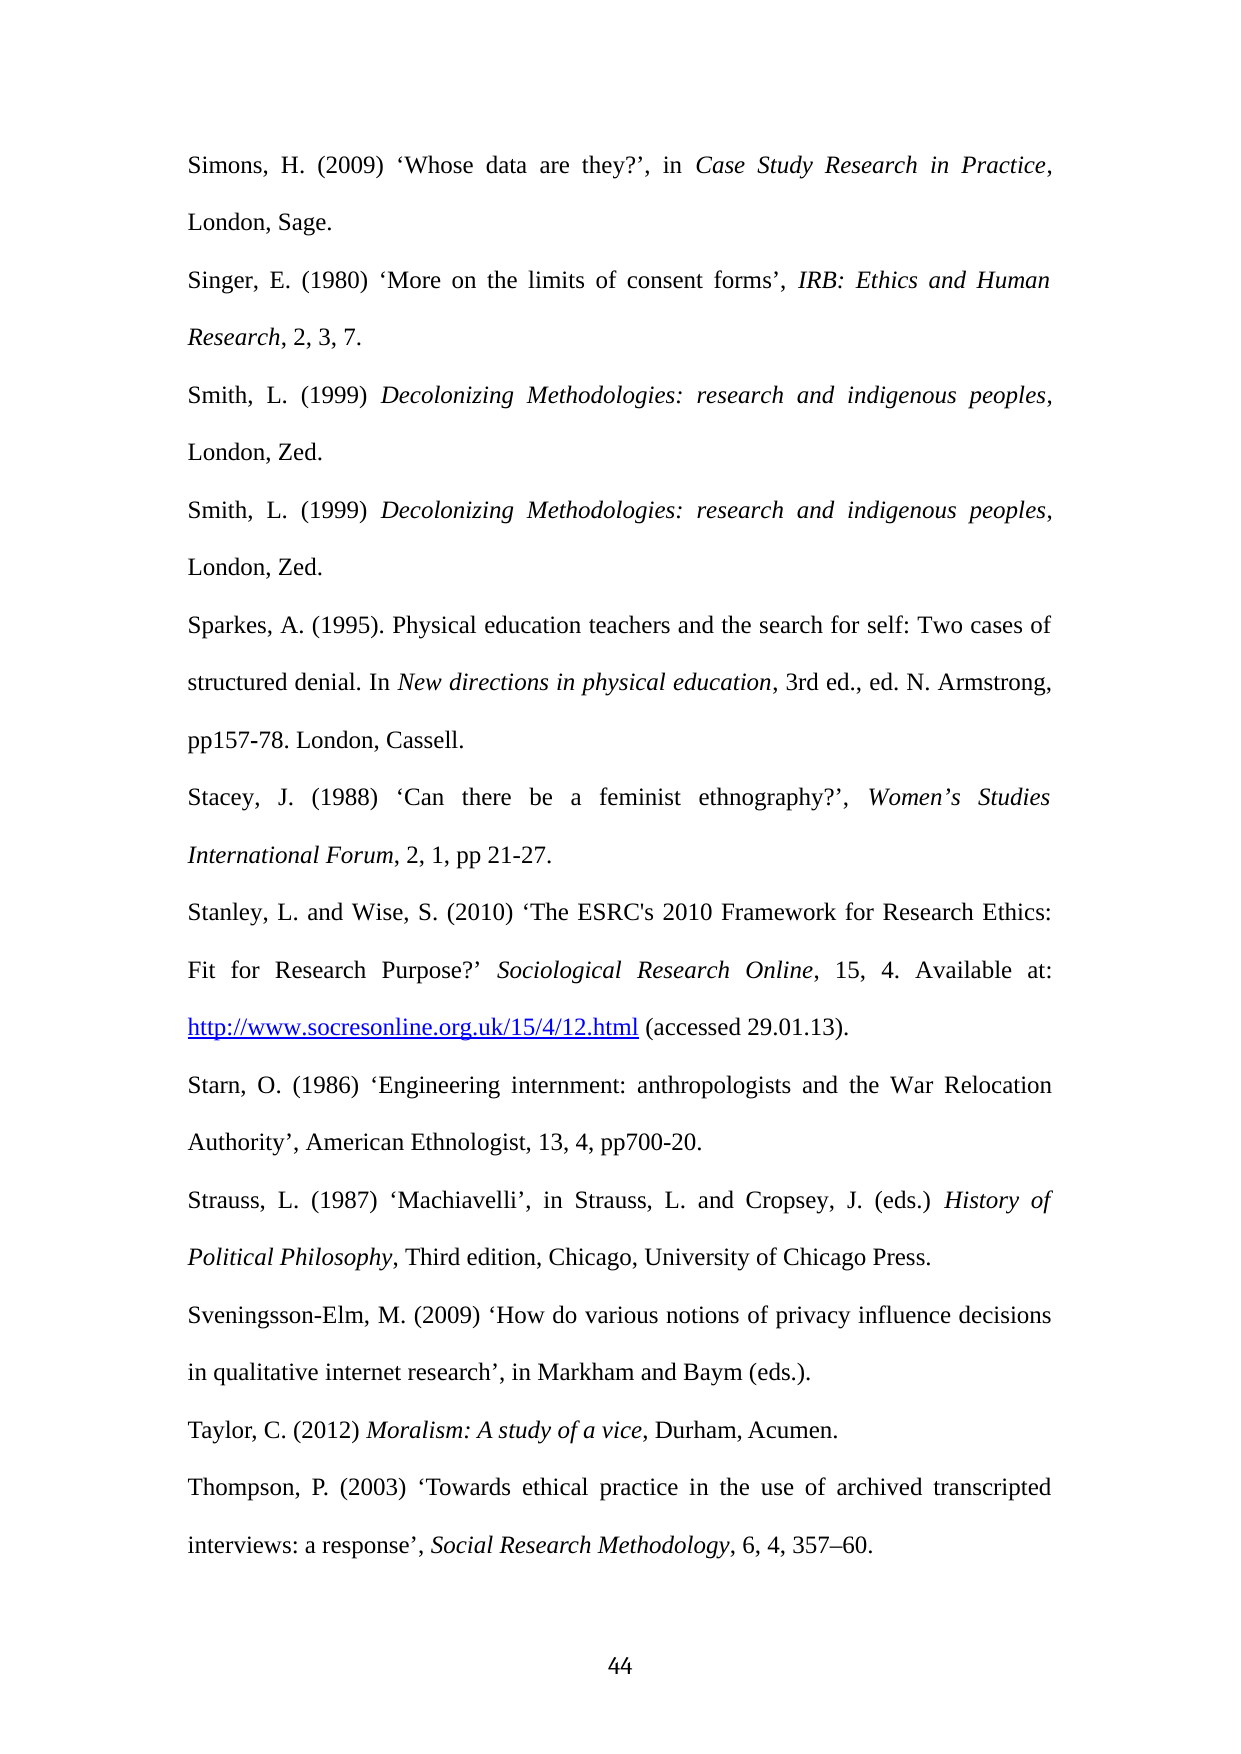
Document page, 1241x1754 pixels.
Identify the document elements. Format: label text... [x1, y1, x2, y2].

text Thompson, P. (2003) ‘Towards ethical practice in the use of archived transcripted interviews: a response’, Social Research Methodology, 6, 4, 357–60. [187, 1472, 1053, 1559]
text Stacey, J. (1988) ‘Can there be a feminist ethnography?’, Women’s Studies International Forum, 2, 1, pp 21-27. [187, 782, 1053, 869]
text Stanley, L. and Wise, S. (2010) ‘The ESRC's 2010 Framework for Research Ethics: Fit for Research Purpose?’ Sociological Research Online, 15, 4. Available at: http://www.socresonline.org.uk/15/4/12.html (accessed 29.01.13). [187, 897, 1053, 1041]
text Simons, H. (2009) ‘Whose data are they?’, in Case Study Research in Practice, London, Sage. [187, 150, 1053, 236]
text Taylor, C. (2012) Moralism: A study of a vice, Durham, Acumen. [187, 1415, 1053, 1444]
text Smith, L. (1999) Decolonizing Methodologies: research and indigenous peoples, London, Zed. [187, 495, 1053, 581]
text Sparkes, A. (1995). Physical education teachers and the search for self: Two cases of structured denial. In New directions in physical education, 3rd ed., ed. N. Armstrong, pp157-78. London, Cassell. [187, 610, 1053, 754]
text Sveningsson-Elm, M. (2009) ‘How do various notions of privacy influence decisions in qualitative internet research’, in Markham and Baym (eds.). [187, 1300, 1053, 1386]
text Starn, O. (1986) ‘Engineering internment: anthropologists and the War Relocation Authority’, American Ethnologist, 13, 4, pp700-20. [187, 1070, 1053, 1156]
text Singer, E. (1980) ‘More on the limits of consent forms’, IRB: Ethics and Human Research, 2, 3, 7. [187, 265, 1053, 351]
text Strauss, L. (1987) ‘Machiavelli’, in Strauss, L. and Cropsey, J. (eds.) History of Political Philosophy, Third edition, Chicago, University of Chicago Press. [187, 1185, 1053, 1271]
text Smith, L. (1999) Decolonizing Methodologies: research and indigenous peoples, London, Zed. [187, 380, 1053, 466]
